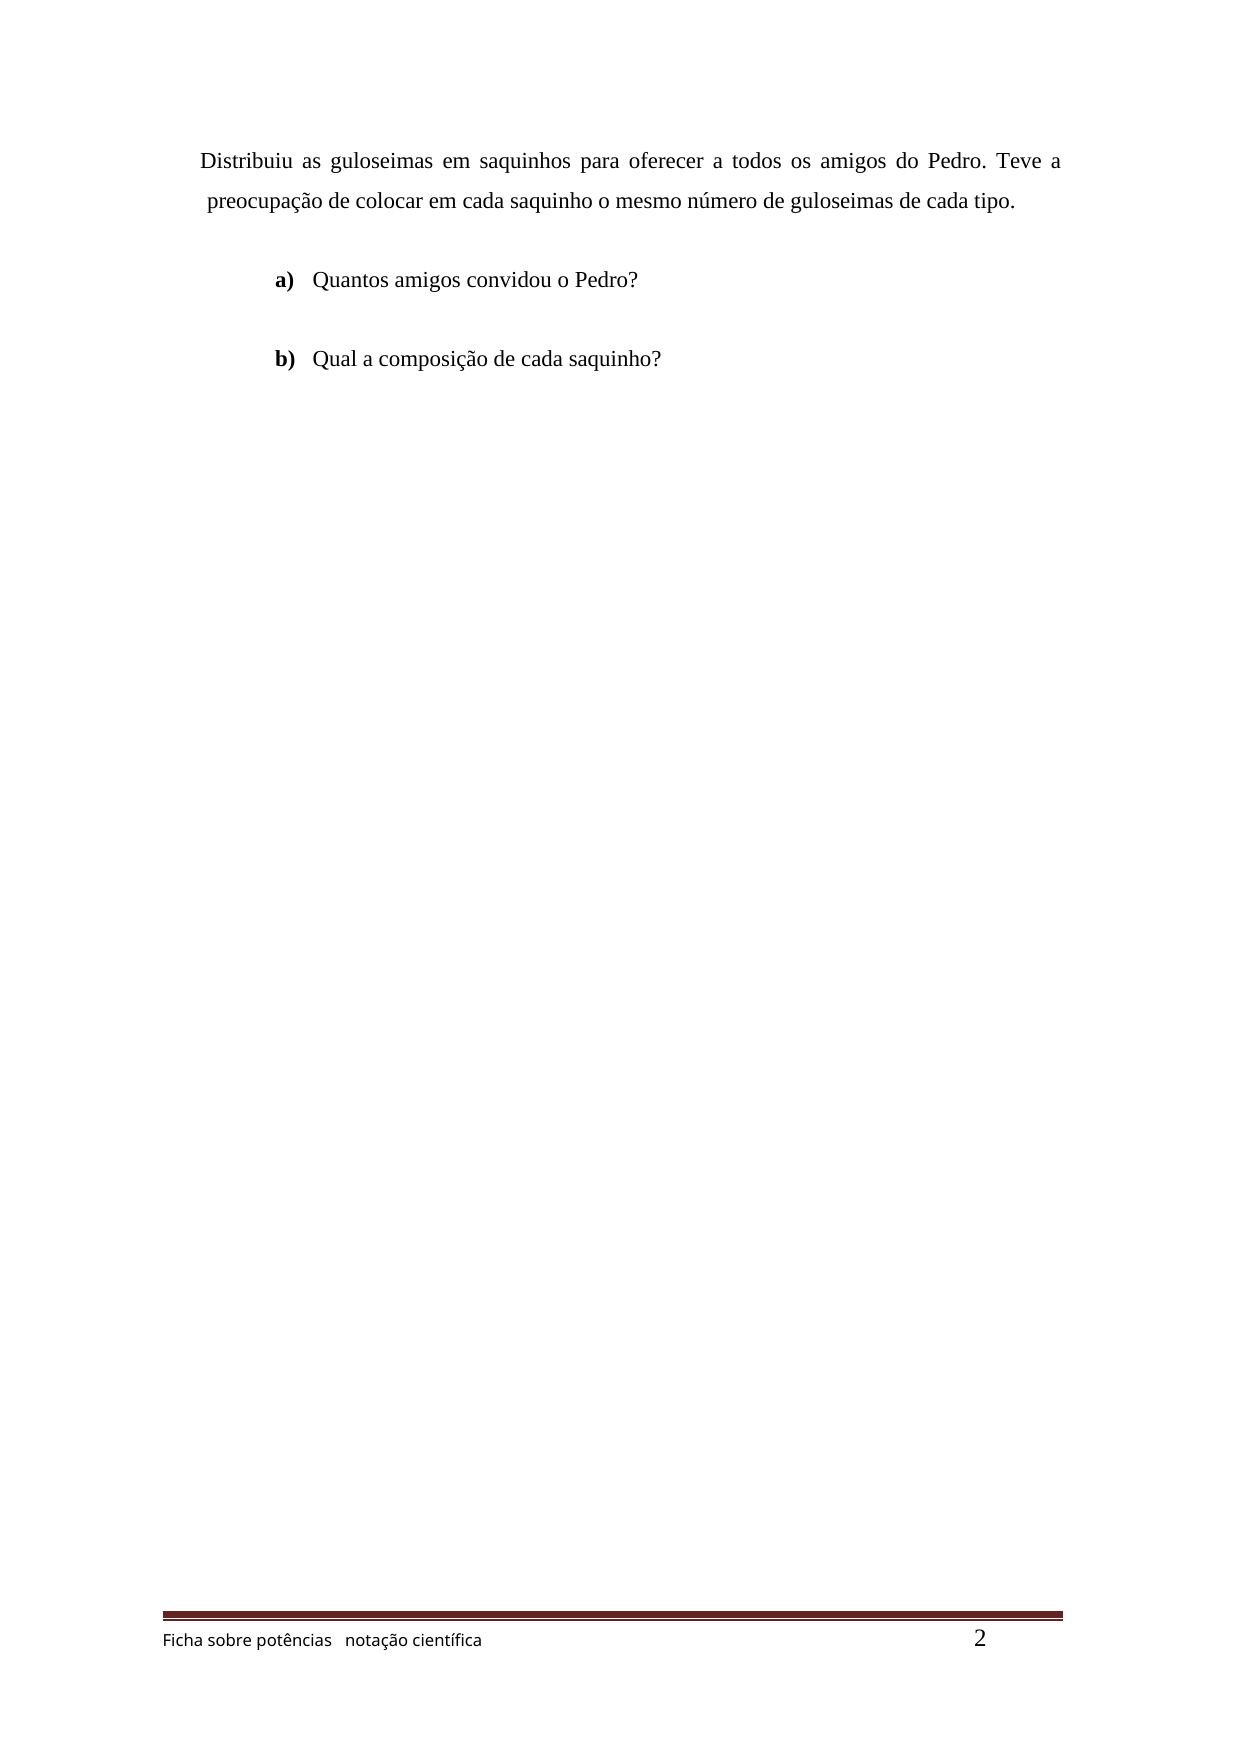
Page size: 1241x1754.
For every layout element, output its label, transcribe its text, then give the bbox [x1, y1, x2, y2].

text Distribuiu as guloseimas em saquinhos para oferecer a todos os amigos do Pedro. Teve a preocupação de colocar em cada saquinho o mesmo número de guloseimas de cada tipo. [200, 148, 1063, 213]
list Quantos amigos convidou o Pedro? [275, 266, 1063, 292]
list Qual a composição de cada saquinho? [275, 345, 1063, 371]
